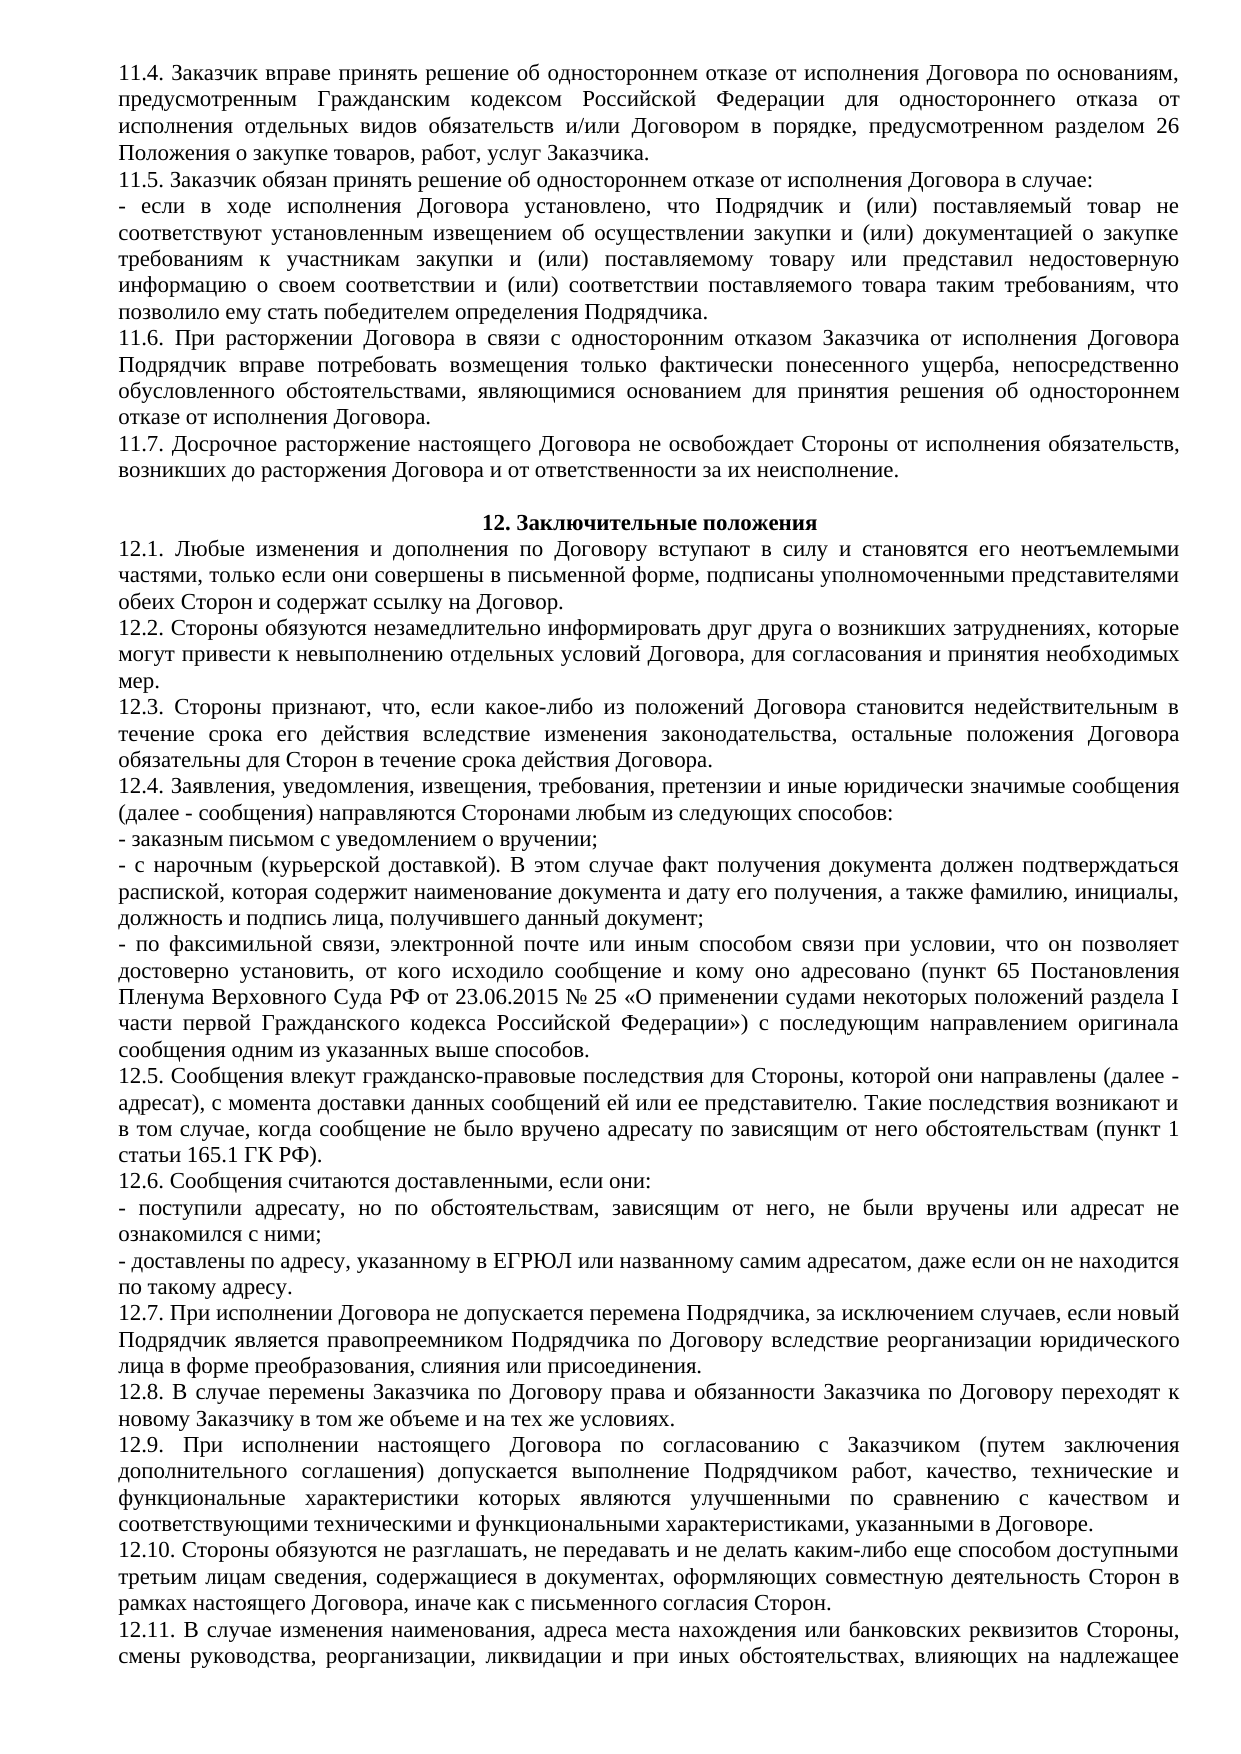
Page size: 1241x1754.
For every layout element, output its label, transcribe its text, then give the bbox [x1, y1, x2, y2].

text 12.10. Стороны обязуются не разглашать, не передавать и не делать каким-либо еще способом доступными третьим лицам сведения, содержащиеся в документах, оформляющих совместную деятельность Сторон в рамках настоящего Договора, иначе как с письменного согласия Сторон. [118, 1537, 1181, 1616]
text - с нарочным (курьерской доставкой). В этом случае факт получения документа должен подтверждаться распиской, которая содержит наименование документа и дату его получения, а также фамилию, инициалы, должность и подпись лица, получившего данный документ; [118, 851, 1181, 930]
text 11.5. Заказчик обязан принять решение об одностороннем отказе от исполнения Договора в случае: [118, 166, 1181, 192]
text 12.5. Сообщения влекут гражданско-правовые последствия для Стороны, которой они направлены (далее - адресат), с момента доставки данных сообщений ей или ее представителю. Такие последствия возникают и в том случае, когда сообщение не было вручено адресату по зависящим от него обстоятельствам (пункт 1 статьи 165.1 ГК РФ). [118, 1062, 1181, 1168]
text 12.7. При исполнении Договора не допускается перемена Подрядчика, за исключением случаев, если новый Подрядчик является правопреемником Подрядчика по Договору вследствие реорганизации юридического лица в форме преобразования, слияния или присоединения. [118, 1299, 1181, 1378]
text 12.2. Стороны обязуются незамедлительно информировать друг друга о возникших затруднениях, которые могут привести к невыполнению отдельных условий Договора, для согласования и принятия необходимых мер. [118, 614, 1181, 693]
text 12.9. При исполнении настоящего Договора по согласованию с Заказчиком (путем заключения дополнительного соглашения) допускается выполнение Подрядчиком работ, качество, технические и функциональные характеристики которых являются улучшенными по сравнению с качеством и соответствующими техническими и функциональными характеристиками, указанными в Договоре. [118, 1431, 1181, 1537]
text 12.4. Заявления, уведомления, извещения, требования, претензии и иные юридически значимые сообщения (далее - сообщения) направляются Сторонами любым из следующих способов: [118, 772, 1181, 825]
text 12.8. В случае перемены Заказчика по Договору права и обязанности Заказчика по Договору переходят к новому Заказчику в том же объеме и на тех же условиях. [118, 1378, 1181, 1431]
text - заказным письмом с уведомлением о вручении; [118, 825, 1181, 851]
text - поступили адресату, но по обстоятельствам, зависящим от него, не были вручены или адресат не ознакомился с ними; [118, 1194, 1181, 1247]
text 11.6. При расторжении Договора в связи с односторонним отказом Заказчика от исполнения Договора Подрядчик вправе потребовать возмещения только фактически понесенного ущерба, непосредственно обусловленного обстоятельствами, являющимися основанием для принятия решения об одностороннем отказе от исполнения Договора. [118, 324, 1181, 430]
text 11.4. Заказчик вправе принять решение об одностороннем отказе от исполнения Договора по основаниям, предусмотренным Гражданским кодексом Российской Федерации для одностороннего отказа от исполнения отдельных видов обязательств и/или Договором в порядке, предусмотренном разделом 26 Положения о закупке товаров, работ, услуг Заказчика. [118, 59, 1181, 166]
text 12.3. Стороны признают, что, если какое-либо из положений Договора становится недействительным в течение срока его действия вследствие изменения законодательства, остальные положения Договора обязательны для Сторон в течение срока действия Договора. [118, 693, 1181, 772]
text 12.6. Сообщения считаются доставленными, если они: [118, 1168, 1181, 1194]
text 12. Заключительные положения [118, 509, 1181, 535]
text - по факсимильной связи, электронной почте или иным способом связи при условии, что он позволяет достоверно установить, от кого исходило сообщение и кому оно адресовано (пункт 65 Постановления Пленума Верховного Суда РФ от 23.06.2015 № 25 «О применении судами некоторых положений раздела I части первой Гражданского кодекса Российской Федерации») с последующим направлением оригинала сообщения одним из указанных выше способов. [118, 930, 1181, 1062]
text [118, 1616, 1181, 1668]
text - доставлены по адресу, указанному в ЕГРЮЛ или названному самим адресатом, даже если он не находится по такому адресу. [118, 1247, 1181, 1299]
text - если в ходе исполнения Договора установлено, что Подрядчик и (или) поставляемый товар не соответствуют установленным извещением об осуществлении закупки и (или) документацией о закупке требованиям к участникам закупки и (или) поставляемому товару или представил недостоверную информацию о своем соответствии и (или) соответствии поставляемого товара таким требованиям, что позволило ему стать победителем определения Подрядчика. [118, 192, 1181, 324]
text 11.7. Досрочное расторжение настоящего Договора не освобождает Стороны от исполнения обязательств, возникших до расторжения Договора и от ответственности за их неисполнение. [118, 430, 1181, 482]
text 12.1. Любые изменения и дополнения по Договору вступают в силу и становятся его неотъемлемыми частями, только если они совершены в письменной форме, подписаны уполномоченными представителями обеих Сторон и содержат ссылку на Договор. [118, 535, 1181, 614]
